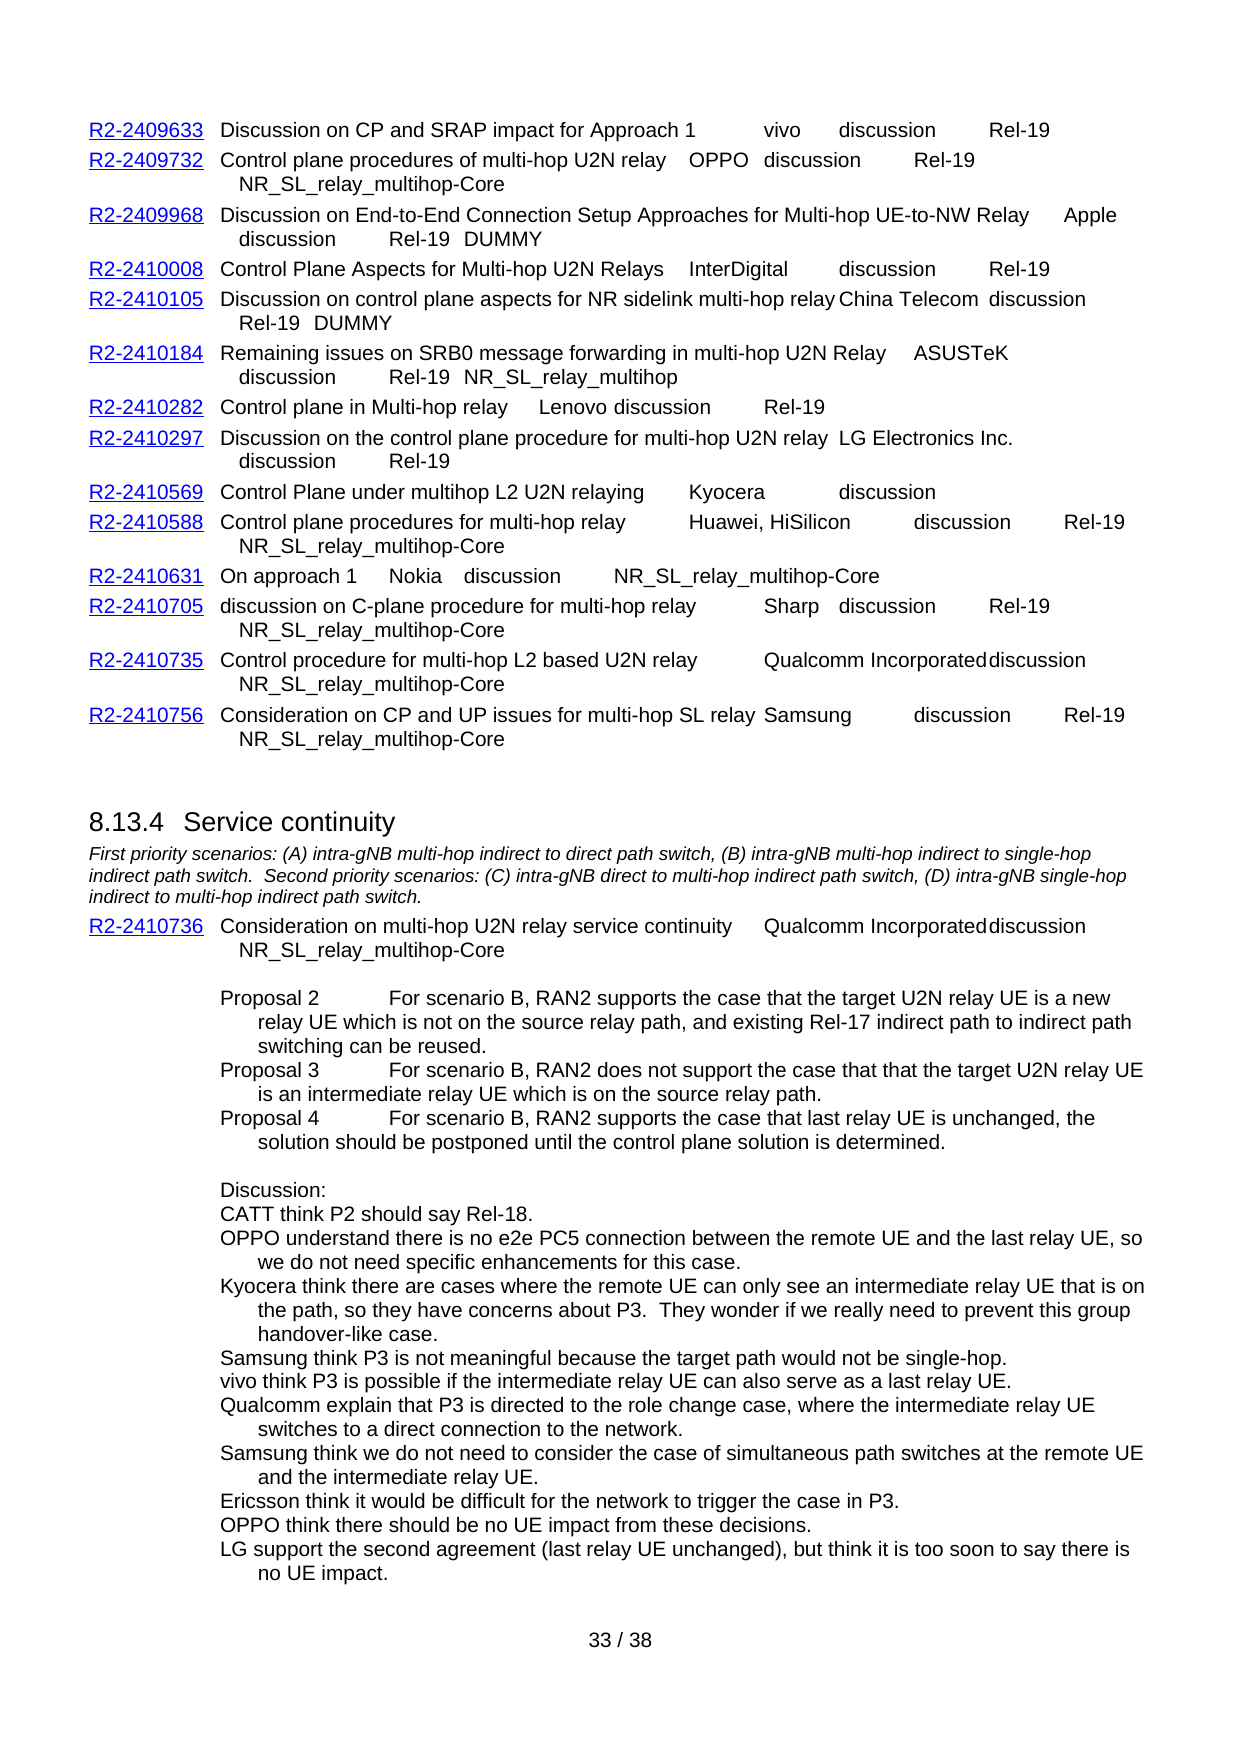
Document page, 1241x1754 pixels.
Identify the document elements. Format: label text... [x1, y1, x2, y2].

title R2-2409732 Control plane procedures of multi-hop U2N relay OPPO discussion Rel-19 NR_SL_relay_multihop-Core [89, 148, 1152, 196]
title R2-2410008 Control Plane Aspects for Multi-hop U2N Relays InterDigital discussion Rel-19 [89, 257, 1152, 281]
title R2-2410705 discussion on C-plane procedure for multi-hop relay Sharp discussion Rel-19 NR_SL_relay_multihop-Core [89, 594, 1152, 642]
text Discussion: [220, 1178, 1152, 1202]
subtitle 8.13.4 Service continuity [89, 806, 1152, 837]
text Qualcomm explain that P3 is directed to the role change case, where the intermediate relay UE switches to a direct connection to the network. [220, 1393, 1152, 1441]
text Proposal 2 For scenario B, RAN2 supports the case that the target U2N relay UE is a new relay UE which is not on the source relay path, and existing Rel-17 indirect path to indirect path switching can be reused. [220, 986, 1152, 1058]
title R2-2410735 Control procedure for multi-hop L2 based U2N relay Qualcomm Incorporated discussion NR_SL_relay_multihop-Core [89, 648, 1152, 696]
title R2-2410569 Control Plane under multihop L2 U2N relaying Kyocera discussion [89, 479, 1152, 503]
title R2-2410105 Discussion on control plane aspects for NR sidelink multi-hop relay China Telecom discussion Rel-19 DUMMY [89, 287, 1152, 335]
text Samsung think we do not need to consider the case of simultaneous path switches at the remote UE and the intermediate relay UE. [220, 1441, 1152, 1489]
text Proposal 3 For scenario B, RAN2 does not support the case that that the target U2N relay UE is an intermediate relay UE which is on the source relay path. [220, 1058, 1152, 1106]
text Proposal 4 For scenario B, RAN2 supports the case that last relay UE is unchanged, the solution should be postponed until the control plane solution is determined. [220, 1106, 1152, 1154]
title R2-2410736 Consideration on multi-hop U2N relay service continuity Qualcomm Incorporated discussion NR_SL_relay_multihop-Core [89, 914, 1152, 962]
title R2-2410631 On approach 1 Nokia discussion NR_SL_relay_multihop-Core [89, 564, 1152, 588]
title R2-2410297 Discussion on the control plane procedure for multi-hop U2N relay LG Electronics Inc. discussion Rel-19 [89, 425, 1152, 473]
title R2-2410588 Control plane procedures for multi-hop relay Huawei, HiSilicon discussion Rel-19 NR_SL_relay_multihop-Core [89, 510, 1152, 558]
text Samsung think P3 is not meaningful because the target path would not be single-hop. [220, 1345, 1152, 1369]
text Ericsson think it would be difficult for the network to trigger the case in P3. [220, 1489, 1152, 1513]
text CATT think P2 should say Rel-18. [220, 1202, 1152, 1226]
text Kyocera think there are cases where the remote UE can only see an intermediate relay UE that is on the path, so they have concerns about P3. They wonder if we really need to prevent this group handover-like case. [220, 1273, 1152, 1345]
text OPPO think there should be no UE impact from these decisions. [220, 1513, 1152, 1537]
title R2-2409968 Discussion on End-to-End Connection Setup Approaches for Multi-hop UE-to-NW Relay Apple discussion Rel-19 DUMMY [89, 202, 1152, 250]
text LG support the second agreement (last relay UE unchanged), but think it is too soon to say there is no UE impact. [220, 1537, 1152, 1585]
text OPPO understand there is no e2e PC5 connection between the remote UE and the last relay UE, so we do not need specific enhancements for this case. [220, 1226, 1152, 1273]
title R2-2409633 Discussion on CP and SRAP impact for Approach 1 vivo discussion Rel-19 [89, 118, 1152, 142]
title R2-2410282 Control plane in Multi-hop relay Lenovo discussion Rel-19 [89, 395, 1152, 419]
title R2-2410184 Remaining issues on SRB0 message forwarding in multi-hop U2N Relay ASUSTeK discussion Rel-19 NR_SL_relay_multihop [89, 341, 1152, 389]
text First priority scenarios: (A) intra-gNB multi-hop indirect to direct path switch, (B) intra-gNB multi-hop indirect to single-hop indirect path switch. Second priority scenarios: (C) intra-gNB direct to multi-hop indirect path switch, (D) intra-gNB single-hop indirect to multi-hop indirect path switch. [89, 843, 1152, 908]
title R2-2410756 Consideration on CP and UP issues for multi-hop SL relay Samsung discussion Rel-19 NR_SL_relay_multihop-Core [89, 702, 1152, 750]
text vivo think P3 is possible if the intermediate relay UE can also serve as a last relay UE. [220, 1369, 1152, 1393]
